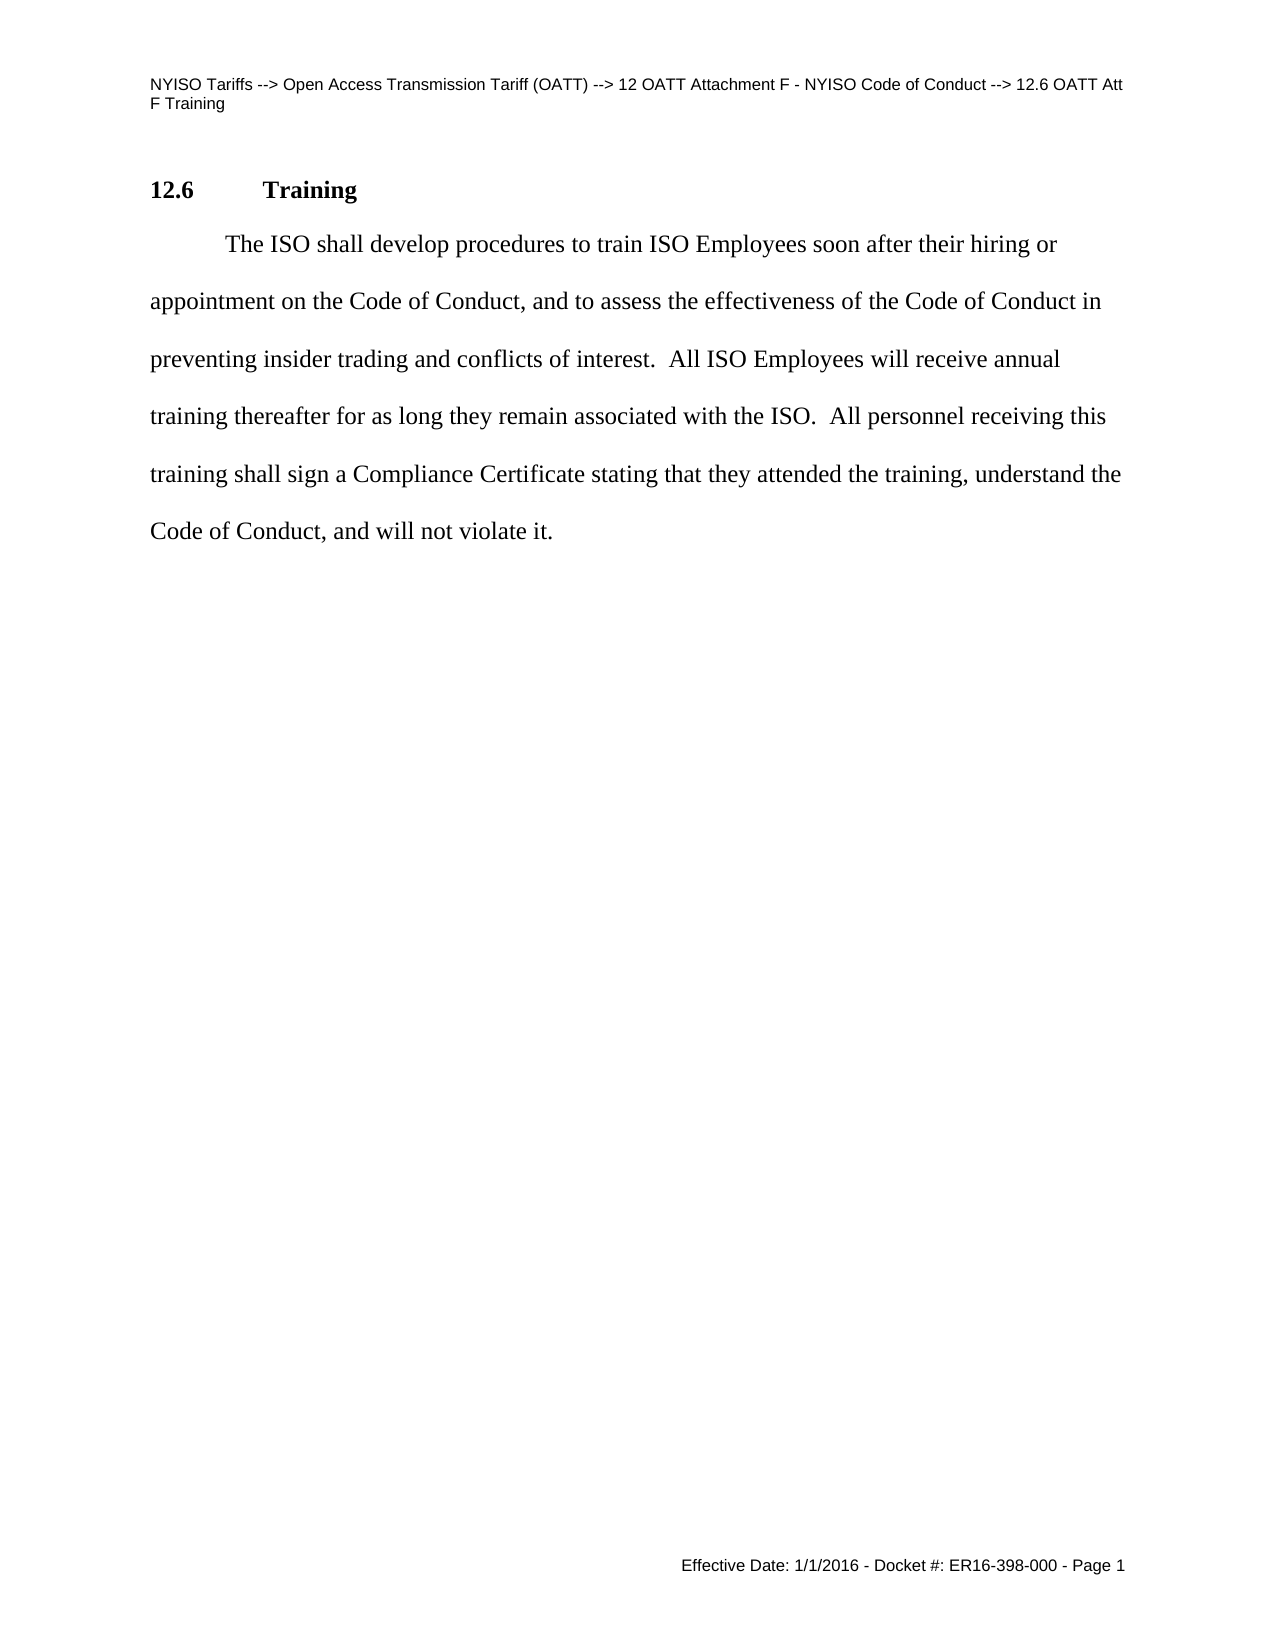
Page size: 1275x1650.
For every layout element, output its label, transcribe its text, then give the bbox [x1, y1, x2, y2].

text 12.6 Training [150, 175, 1123, 204]
text The ISO shall develop procedures to train ISO Employees soon after their hiring or appointment on the Code of Conduct, and to assess the effectiveness of the Code of Conduct in preventing insider trading and conflicts of interest. All ISO Employees will receive annual training thereafter for as long they remain associated with the ISO. All personnel receiving this training shall sign a Compliance Certificate stating that they attended the training, understand the Code of Conduct, and will not violate it. [150, 229, 1125, 545]
